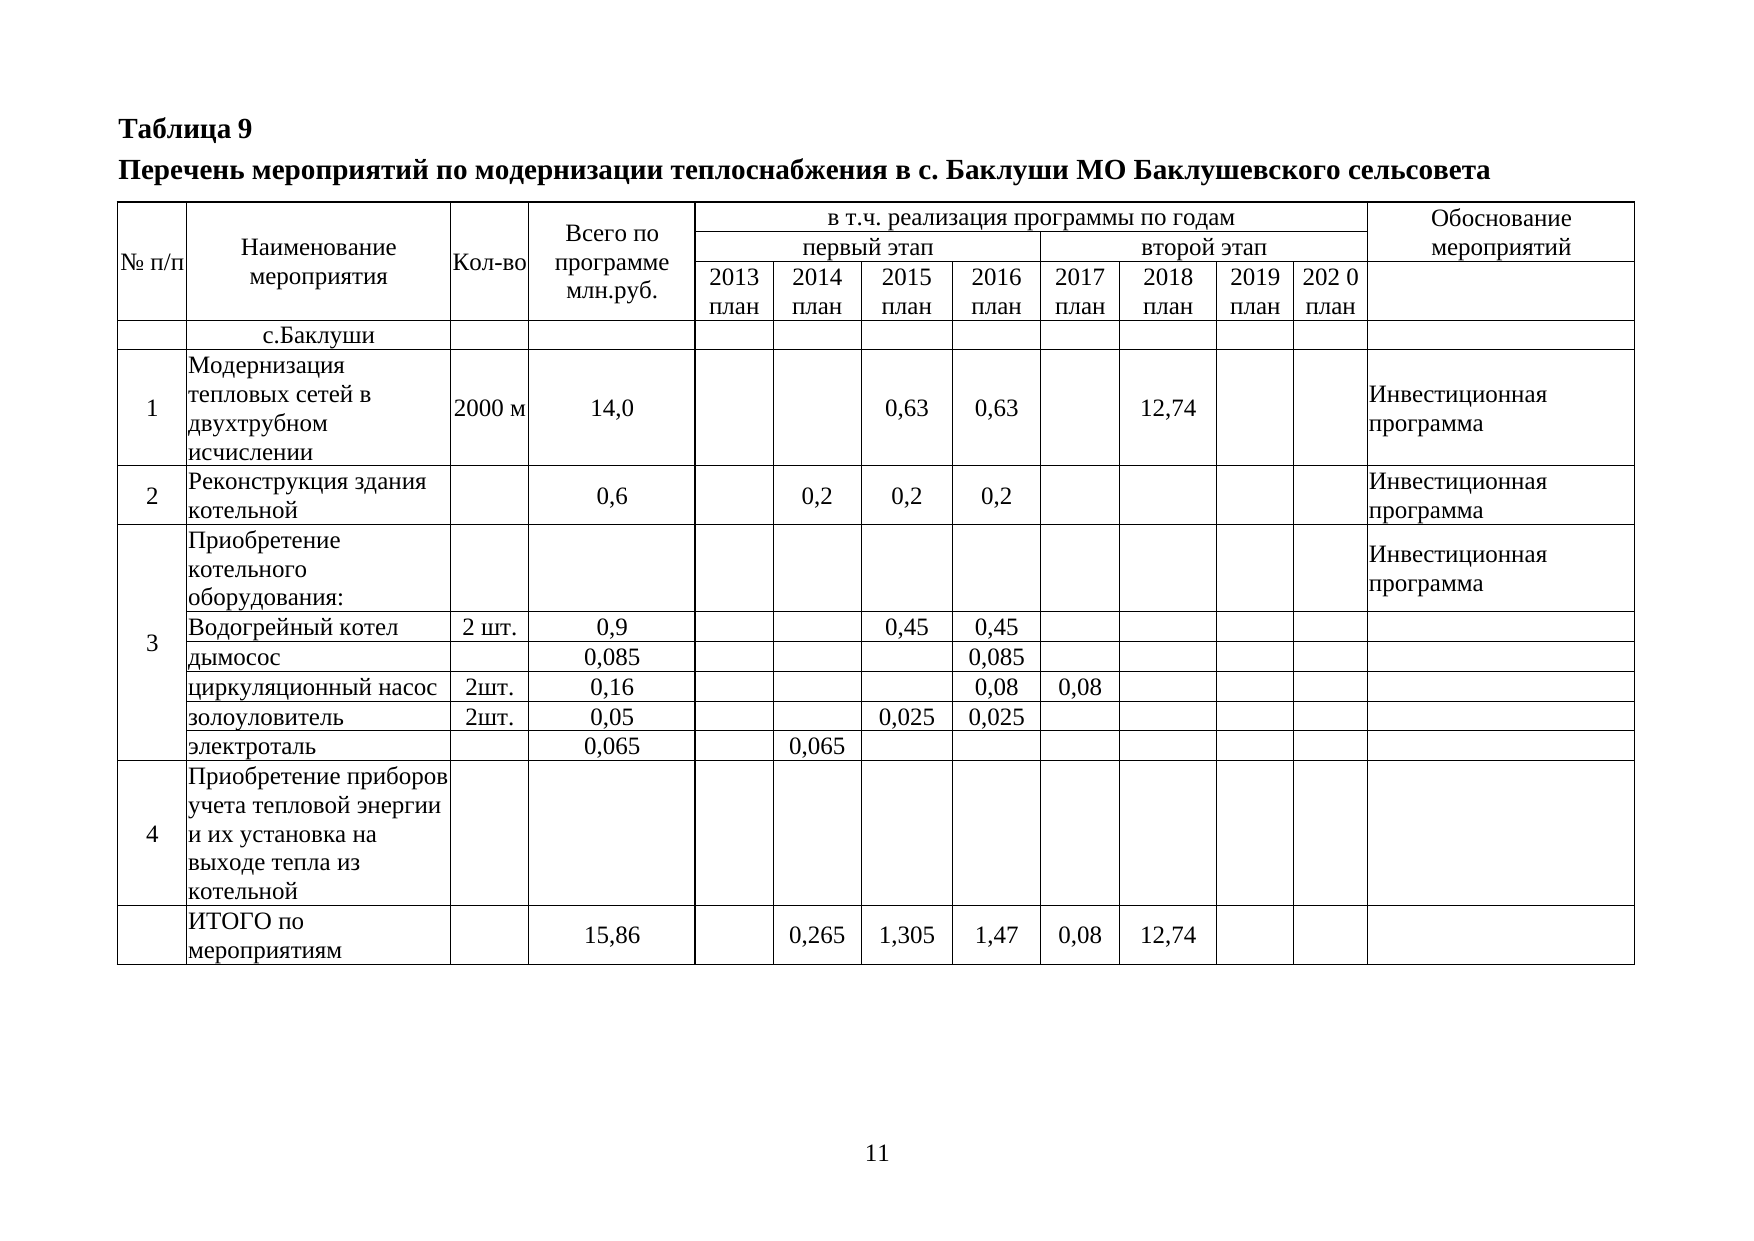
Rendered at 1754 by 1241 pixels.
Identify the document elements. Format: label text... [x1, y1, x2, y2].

table_cell [1294, 672, 1367, 701]
table_cell циркуляционный насос [187, 672, 450, 701]
table_cell Приобретение приборов учета тепловой энергии и их установка на выходе тепла из котельной [187, 761, 450, 905]
table_cell [451, 466, 528, 524]
table_cell 2016 план [953, 262, 1040, 319]
table_cell 0,025 [953, 702, 1040, 730]
table_cell [1294, 761, 1367, 905]
table_cell 0,9 [529, 612, 694, 641]
table_cell [1041, 761, 1119, 905]
table_cell 0,2 [862, 466, 952, 524]
table_cell [774, 321, 861, 349]
table_cell 0,265 [774, 906, 861, 963]
table_cell [1217, 702, 1293, 730]
table_header № п/п [118, 203, 186, 319]
table_cell 0,025 [862, 702, 952, 730]
table_cell [1120, 612, 1216, 641]
table_cell [774, 525, 861, 611]
table_cell [1041, 466, 1119, 524]
table_cell 15,86 [529, 906, 694, 963]
table_cell 2017 план [1041, 262, 1119, 319]
table_cell [696, 525, 773, 611]
table_cell [1217, 731, 1293, 760]
table_cell [1368, 672, 1634, 701]
table_cell [451, 906, 528, 963]
table_cell 2018 план [1120, 262, 1216, 319]
table_cell [1041, 642, 1119, 671]
table_cell [1120, 642, 1216, 671]
table_cell [862, 642, 952, 671]
table_cell Водогрейный котел [187, 612, 450, 641]
table_cell [1041, 612, 1119, 641]
table_cell [1120, 525, 1216, 611]
table_cell 0,085 [953, 642, 1040, 671]
table_cell [696, 612, 773, 641]
table_cell [862, 672, 952, 701]
table_cell [696, 466, 773, 524]
table_cell дымосос [187, 642, 450, 671]
table_cell [1294, 525, 1367, 611]
table_cell Инвестиционная программа [1368, 466, 1634, 524]
table_cell [1294, 702, 1367, 730]
table_cell [953, 525, 1040, 611]
table_cell [1041, 702, 1119, 730]
table_cell 0,05 [529, 702, 694, 730]
table_cell [1368, 642, 1634, 671]
table_cell [451, 525, 528, 611]
table_cell [1217, 321, 1293, 349]
table_cell 0,63 [953, 350, 1040, 465]
table_header Всего по программе млн.руб. [529, 203, 694, 319]
table_cell 0,45 [862, 612, 952, 641]
table_cell первый этап [696, 232, 1040, 261]
table_cell [1368, 761, 1634, 905]
table_cell 0,6 [529, 466, 694, 524]
table_cell [1217, 466, 1293, 524]
table_cell [118, 321, 186, 349]
table_cell [1120, 321, 1216, 349]
table_cell 2шт. [451, 672, 528, 701]
table_cell [953, 321, 1040, 349]
table_cell [1041, 731, 1119, 760]
table_cell [774, 350, 861, 465]
table_cell 0,63 [862, 350, 952, 465]
table_cell [118, 906, 186, 963]
table_cell [1294, 906, 1367, 963]
table_cell [696, 350, 773, 465]
table_cell 2014 план [774, 262, 861, 319]
table_cell [1217, 350, 1293, 465]
table_cell [1368, 702, 1634, 730]
table_header Наименование мероприятия [187, 203, 450, 319]
table_cell [1120, 466, 1216, 524]
table_cell 2013 план [696, 262, 773, 319]
table_cell Приобретение котельного оборудования: [187, 525, 450, 611]
table_cell [696, 321, 773, 349]
table_cell 0,065 [529, 731, 694, 760]
table_cell ИТОГО по мероприятиям [187, 906, 450, 963]
table_header Обоснование мероприятий [1368, 203, 1634, 261]
table_cell 12,74 [1120, 350, 1216, 465]
table_cell 2019 план [1217, 262, 1293, 319]
table_cell [696, 702, 773, 730]
table_cell [696, 761, 773, 905]
table_cell [1217, 525, 1293, 611]
table_cell 0,085 [529, 642, 694, 671]
table_cell [1120, 672, 1216, 701]
table_header в т.ч. реализация программы по годам [696, 203, 1367, 231]
table_cell 2000 м [451, 350, 528, 465]
table_cell [1368, 612, 1634, 641]
table_cell [774, 612, 861, 641]
table_cell [862, 761, 952, 905]
table_cell [1294, 612, 1367, 641]
table_cell второй этап [1041, 232, 1367, 261]
table_cell [529, 321, 694, 349]
table_cell [1041, 525, 1119, 611]
table_cell [1120, 731, 1216, 760]
table_cell 2шт. [451, 702, 528, 730]
table_cell [696, 906, 773, 963]
table_cell [1368, 321, 1634, 349]
table_cell 1 [118, 350, 186, 465]
table_cell [451, 761, 528, 905]
table_cell Модернизация тепловых сетей в двухтрубном исчислении [187, 350, 450, 465]
table_cell [862, 321, 952, 349]
table_cell 0,45 [953, 612, 1040, 641]
table_cell 202 0 план [1294, 262, 1367, 319]
table_cell [1217, 642, 1293, 671]
table_cell 2 шт. [451, 612, 528, 641]
table_cell Инвестиционная программа [1368, 525, 1634, 611]
table_cell [529, 761, 694, 905]
table_cell 3 [118, 525, 186, 760]
table_cell [1041, 321, 1119, 349]
table_cell [1120, 761, 1216, 905]
table_cell [1120, 702, 1216, 730]
table_cell [774, 642, 861, 671]
table_cell [1294, 321, 1367, 349]
table_cell [774, 672, 861, 701]
table_cell [1294, 731, 1367, 760]
table_cell 2 [118, 466, 186, 524]
table_cell [862, 525, 952, 611]
table_header Кол-во [451, 203, 528, 319]
table_cell [1041, 350, 1119, 465]
table_cell золоуловитель [187, 702, 450, 730]
table_cell [774, 761, 861, 905]
table_cell 1,47 [953, 906, 1040, 963]
table_cell 0,16 [529, 672, 694, 701]
table_cell [1294, 466, 1367, 524]
table_cell [696, 672, 773, 701]
table_cell [1217, 672, 1293, 701]
table_cell [696, 642, 773, 671]
text Перечень мероприятий по модернизации теплоснабжения в с. Баклуши МО Баклушевского сельсовета [118, 160, 1636, 185]
table_cell [953, 731, 1040, 760]
table_cell 2015 план [862, 262, 952, 319]
table_cell 1,305 [862, 906, 952, 963]
table_cell 12,74 [1120, 906, 1216, 963]
table_cell [1368, 906, 1634, 963]
table_cell [451, 642, 528, 671]
table_cell [774, 702, 861, 730]
table_cell электроталь [187, 731, 450, 760]
table_cell [1217, 906, 1293, 963]
table_cell [451, 321, 528, 349]
table_cell Инвестиционная программа [1368, 350, 1634, 465]
table_cell [1217, 761, 1293, 905]
table_cell с.Баклуши [187, 321, 450, 349]
table_cell [953, 761, 1040, 905]
table_cell 0,08 [1041, 672, 1119, 701]
table_cell [1294, 350, 1367, 465]
table_cell [1217, 612, 1293, 641]
table_cell [1294, 642, 1367, 671]
table_cell 0,08 [1041, 906, 1119, 963]
text Таблица 9 [118, 118, 1636, 143]
table_cell [451, 731, 528, 760]
table_cell 0,065 [774, 731, 861, 760]
table_cell [1368, 262, 1634, 319]
table_cell 0,08 [953, 672, 1040, 701]
table_cell 14,0 [529, 350, 694, 465]
table_cell [529, 525, 694, 611]
table_cell [1368, 731, 1634, 760]
table_cell [862, 731, 952, 760]
table_cell 4 [118, 761, 186, 905]
table_cell 0,2 [953, 466, 1040, 524]
table_cell 0,2 [774, 466, 861, 524]
table_cell Реконструкция здания котельной [187, 466, 450, 524]
table_cell [696, 731, 773, 760]
